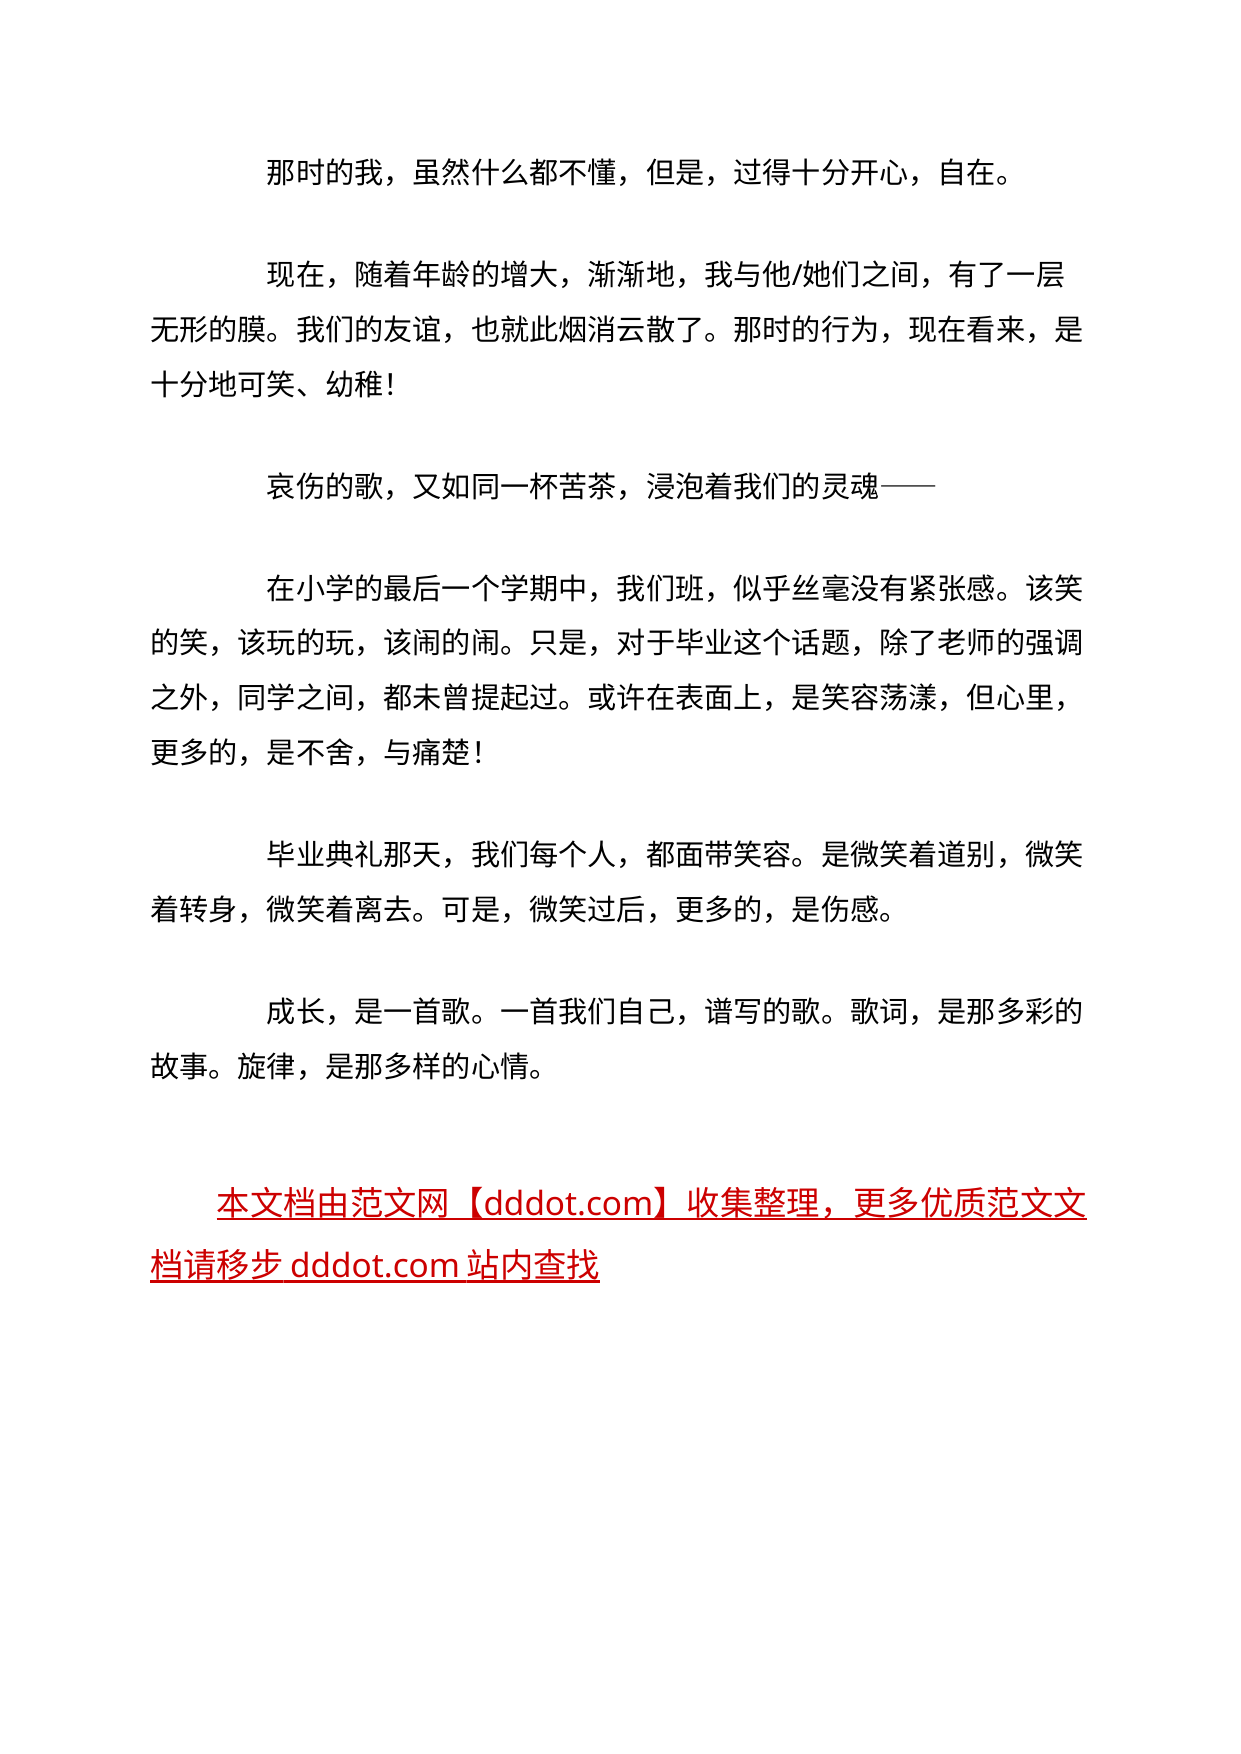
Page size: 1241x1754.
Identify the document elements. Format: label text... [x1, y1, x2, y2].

text 成长，是一首歌。一首我们自己，谱写的歌。歌词，是那多彩的故事。旋律，是那多样的心情。 [150, 988, 1090, 1086]
text 本文档由范文网【dddot.com】收集整理，更多优质范文文档请移步dddot.com站内查找 [150, 1176, 1090, 1287]
text 哀伤的歌，又如同一杯苦茶，浸泡着我们的灵魂—— [150, 463, 1090, 506]
text 那时的我，虽然什么都不懂，但是，过得十分开心，自在。 [150, 150, 1090, 192]
text 在小学的最后一个学期中，我们班，似乎丝毫没有紧张感。该笑的笑，该玩的玩，该闹的闹。只是，对于毕业这个话题，除了老师的强调之外，同学之间，都未曾提起过。或许在表面上，是笑容荡漾，但心里，更多的，是不舍，与痛楚！ [150, 565, 1090, 772]
text 现在，随着年龄的增大，渐渐地，我与他/她们之间，有了一层无形的膜。我们的友谊，也就此烟消云散了。那时的行为，现在看来，是十分地可笑、幼稚！ [150, 252, 1090, 404]
text 毕业典礼那天，我们每个人，都面带笑容。是微笑着道别，微笑着转身，微笑着离去。可是，微笑过后，更多的，是伤感。 [150, 832, 1090, 929]
